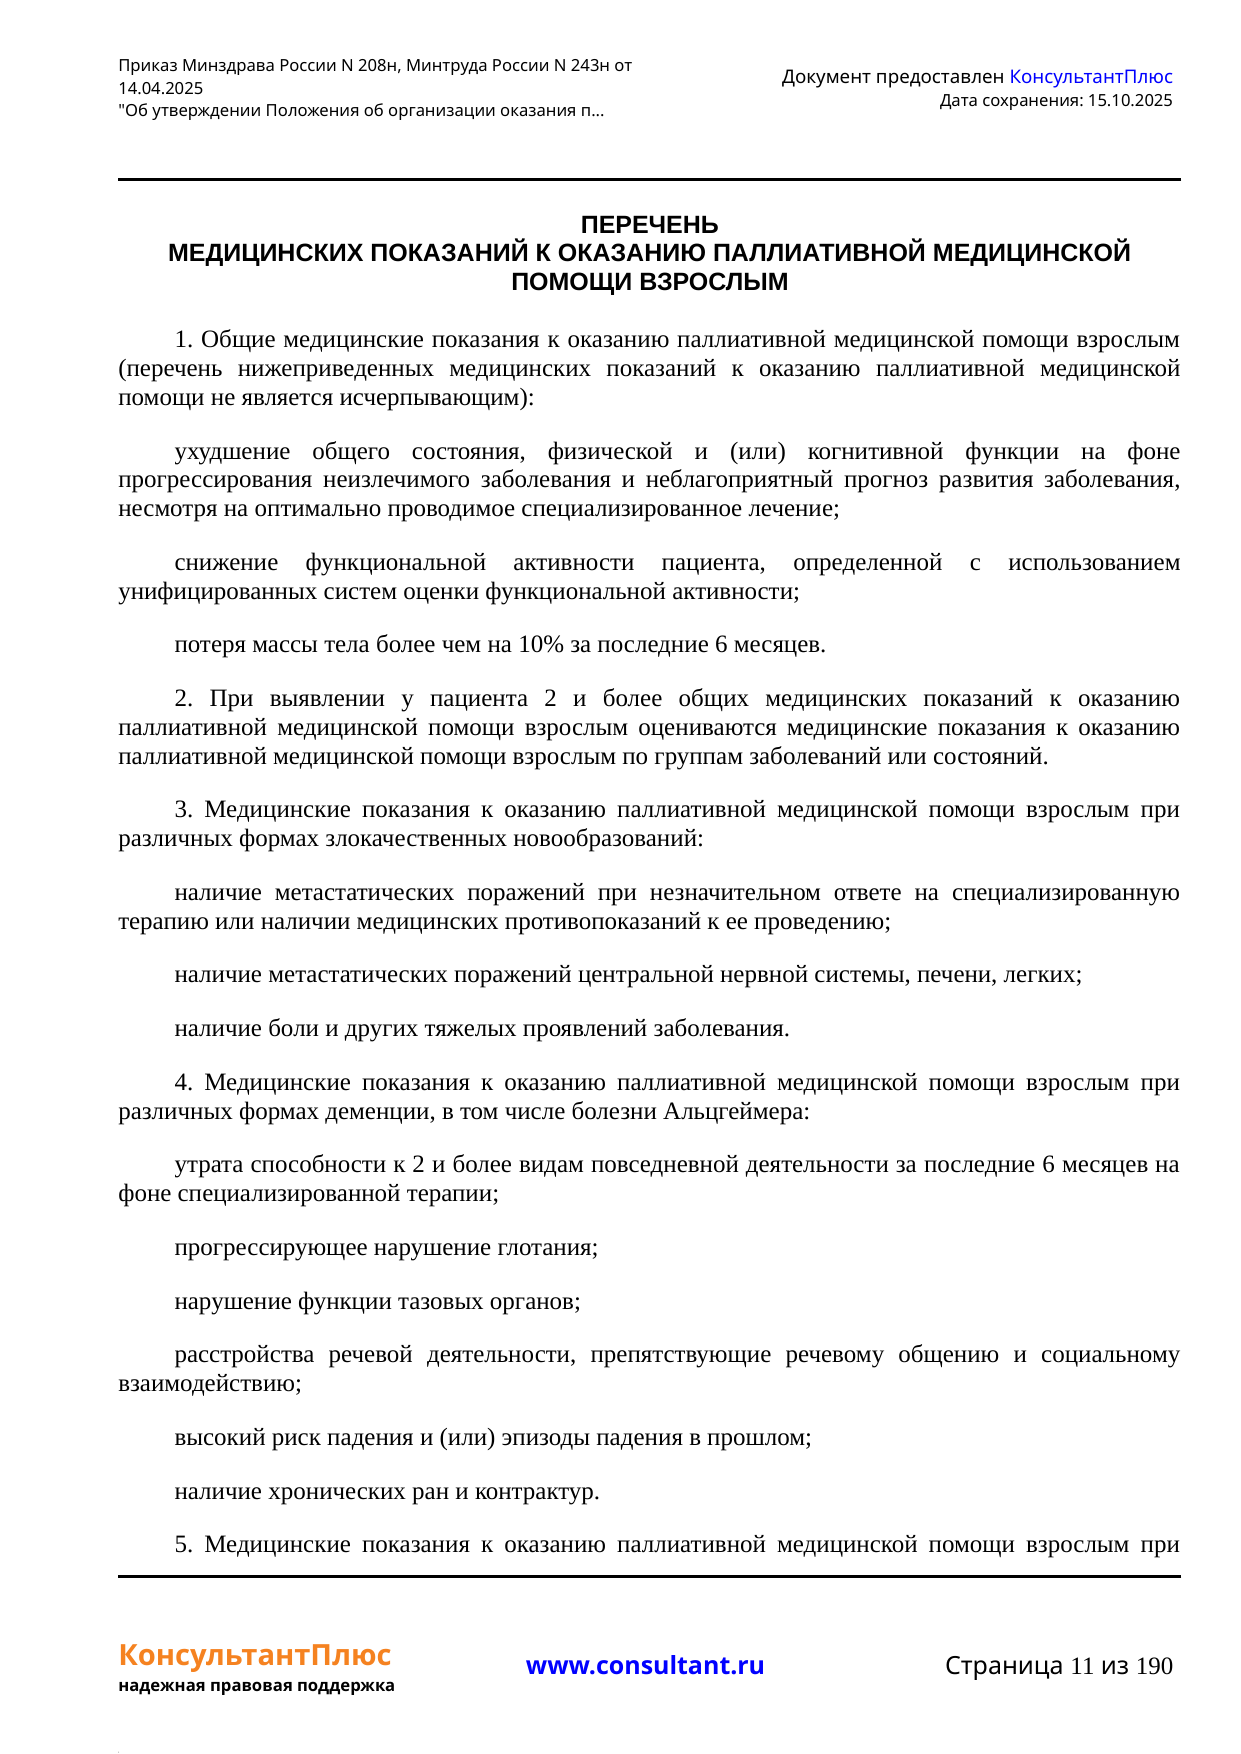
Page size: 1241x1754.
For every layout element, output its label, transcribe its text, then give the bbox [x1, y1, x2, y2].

text 2. При выявлении у пациента 2 и более общих медицинских показаний к оказанию паллиативной медицинской помощи взрослым оцениваются медицинские показания к оказанию паллиативной медицинской помощи взрослым по группам заболеваний или состояний. [118, 683, 1181, 769]
text высокий риск падения и (или) эпизоды падения в прошлом; [118, 1422, 1181, 1451]
text снижение функциональной активности пациента, определенной с использованием унифицированных систем оценки функциональной активности; [118, 547, 1181, 604]
text расстройства речевой деятельности, препятствующие речевому общению и социальному взаимодействию; [118, 1339, 1181, 1397]
text потеря массы тела более чем на 10% за последние 6 месяцев. [118, 629, 1181, 658]
text наличие хронических ран и контрактур. [118, 1476, 1181, 1504]
text 1. Общие медицинские показания к оказанию паллиативной медицинской помощи взрослым (перечень нижеприведенных медицинских показаний к оказанию паллиативной медицинской помощи не является исчерпывающим): [118, 324, 1181, 411]
text 4. Медицинские показания к оказанию паллиативной медицинской помощи взрослым при различных формах деменции, в том числе болезни Альцгеймера: [118, 1067, 1181, 1124]
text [118, 1529, 1181, 1558]
text наличие боли и других тяжелых проявлений заболевания. [118, 1013, 1181, 1042]
text наличие метастатических поражений центральной нервной системы, печени, легких; [118, 959, 1181, 988]
title МЕДИЦИНСКИХ ПОКАЗАНИЙ К ОКАЗАНИЮ ПАЛЛИАТИВНОЙ МЕДИЦИНСКОЙ [118, 238, 1181, 267]
text 3. Медицинские показания к оказанию паллиативной медицинской помощи взрослым при различных формах злокачественных новообразований: [118, 794, 1181, 852]
text ухудшение общего состояния, физической и (или) когнитивной функции на фоне прогрессирования неизлечимого заболевания и неблагоприятный прогноз развития заболевания, несмотря на оптимально проводимое специализированное лечение; [118, 436, 1181, 522]
text наличие метастатических поражений при незначительном ответе на специализированную терапию или наличии медицинских противопоказаний к ее проведению; [118, 877, 1181, 934]
text прогрессирующее нарушение глотания; [118, 1232, 1181, 1261]
title ПЕРЕЧЕНЬ [118, 209, 1181, 238]
title ПОМОЩИ ВЗРОСЛЫМ [118, 267, 1181, 296]
text нарушение функции тазовых органов; [118, 1286, 1181, 1314]
text утрата способности к 2 и более видам повседневной деятельности за последние 6 месяцев на фоне специализированной терапии; [118, 1149, 1181, 1207]
